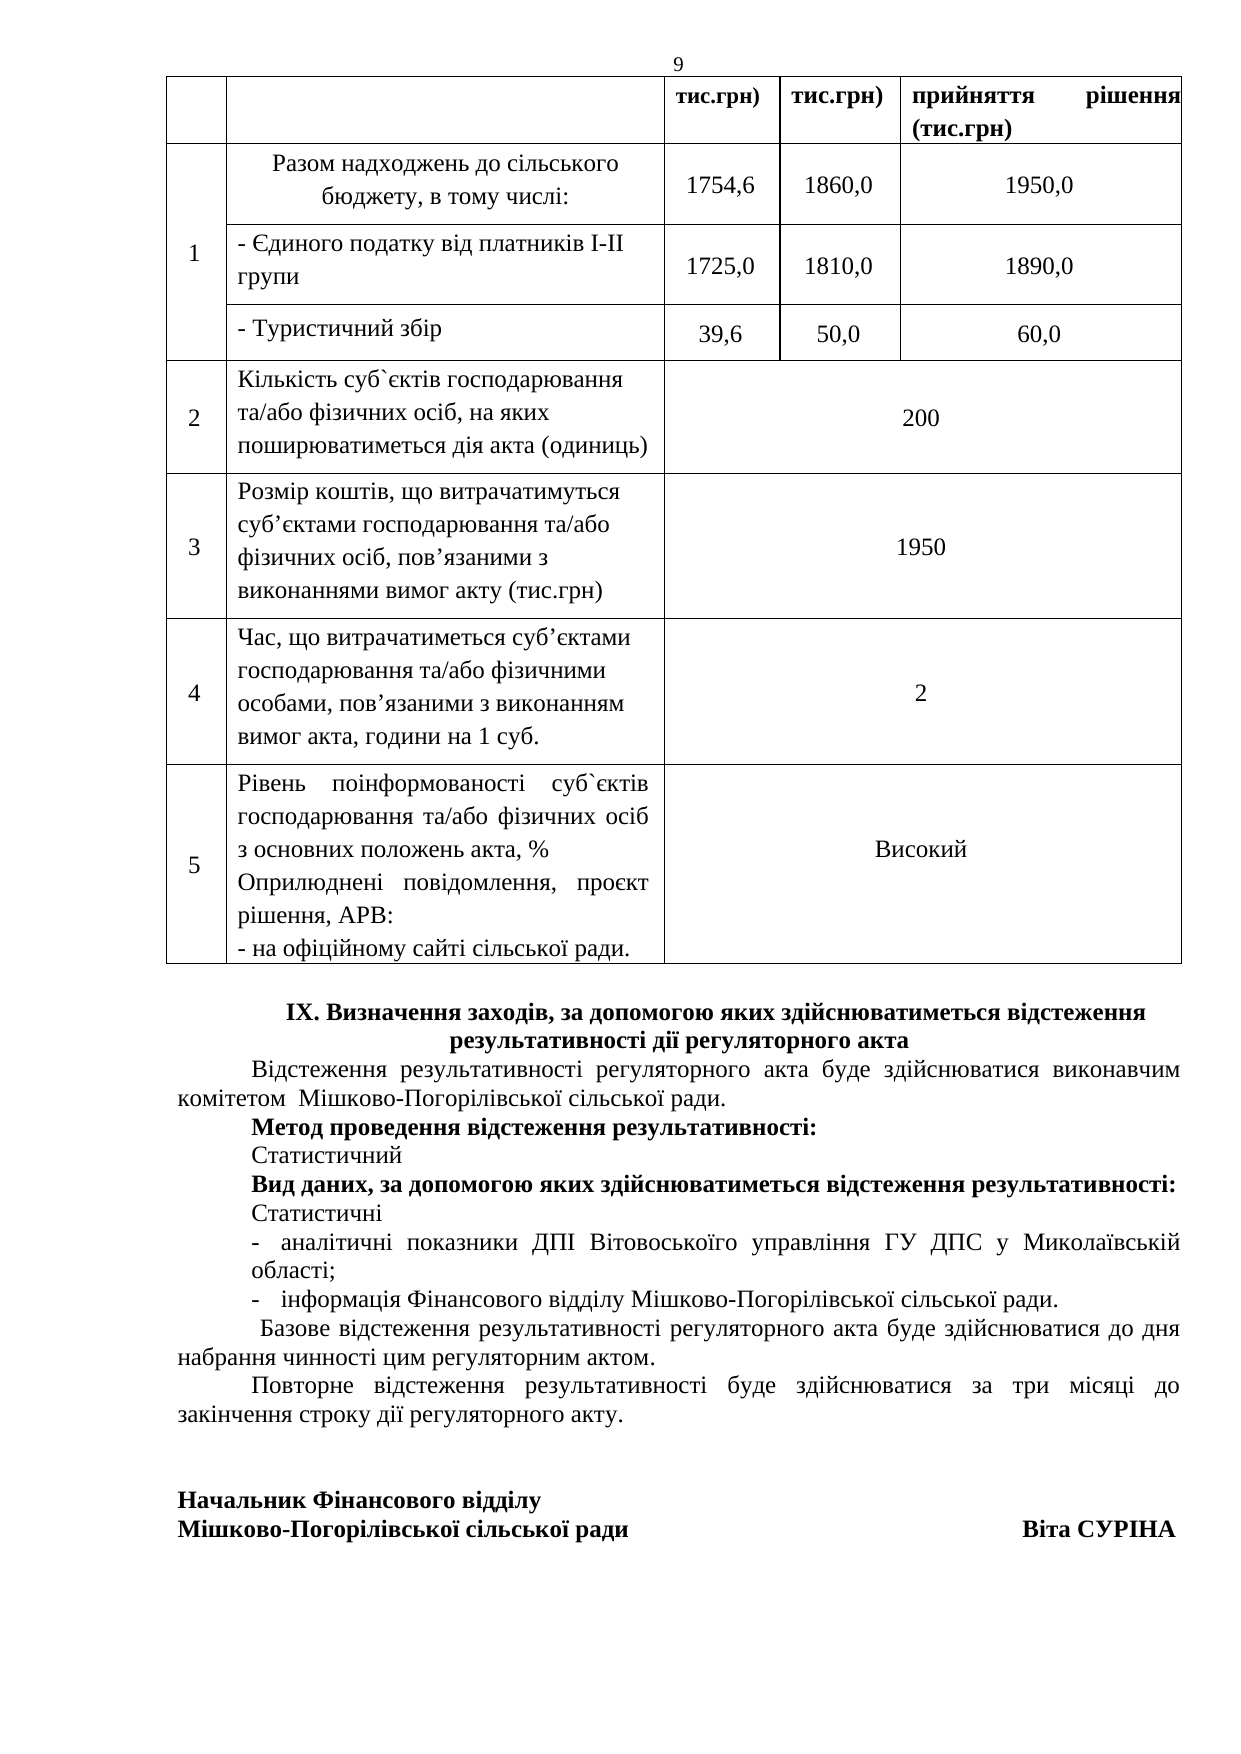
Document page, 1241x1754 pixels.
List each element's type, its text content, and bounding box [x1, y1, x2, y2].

table_cell 4 [167, 619, 226, 764]
table_cell 1950,0 [901, 144, 1181, 224]
table_cell 2 [167, 361, 226, 472]
table_cell 200 [665, 361, 1181, 472]
table_cell Розмір коштів, що витрачатимуться суб’єктами господарювання та/або фізичних осіб, пов’язаними з виконаннями вимог акту (тис.грн) [227, 474, 664, 618]
table_cell Рівень поінформованості суб`єктів господарювання та/або фізичних осіб з основних положень акта, % Оприлюднені повідомлення, проєкт рішення, АРВ: - на офіційному сайті сільської ради. [227, 765, 664, 963]
text Мішково-Погорілівської сільської ради Віта СУРІНА [177, 1514, 1181, 1543]
table_cell 60,0 [901, 305, 1181, 360]
table_cell 1810,0 [781, 225, 900, 304]
text Базове відстеження результативності регуляторного акта буде здійснюватися до дня набрання чинності цим регуляторним актом. [177, 1313, 1181, 1371]
table_cell Час, що витрачатиметься суб’єктами господарювання та/або фізичними особами, пов’язаними з виконанням вимог акта, години на 1 суб. [227, 619, 664, 764]
text IX. Визначення заходів, за допомогою яких здійснюватиметься відстеження результативності дії регуляторного акта [177, 997, 1181, 1054]
text Вид даних, за допомогою яких здійснюватиметься відстеження результативності: [177, 1169, 1181, 1198]
table_cell 2021 (план тис.грн) [781, 77, 900, 143]
table_cell 1860,0 [781, 144, 900, 224]
table_cell Високий [665, 765, 1181, 963]
table_cell 2 [665, 619, 1181, 764]
table_cell - Єдиного податку від платників І-ІІ групи [227, 225, 664, 304]
table_cell 1950 [665, 474, 1181, 618]
text Повторне відстеження результативності буде здійснюватися за три місяці до закінчення строку дії регуляторного акту. [177, 1371, 1181, 1428]
table_cell 2020 (факт тис.грн) [665, 77, 779, 143]
table_cell 3 [167, 474, 226, 618]
table_cell Кількість суб`єктів господарювання та/або фізичних осіб, на яких поширюватиметься дія акта (одиниць) [227, 361, 664, 472]
table_cell 1 [167, 144, 226, 360]
table_cell 1725,0 [665, 225, 779, 304]
text Відстеження результативності регуляторного акта буде здійснюватися виконавчим комітетом Мішково-Погорілівської сільської ради. [177, 1054, 1181, 1112]
text Статистичний [177, 1141, 1181, 1169]
table_cell Разом надходжень до сільського бюджету, в тому числі: [227, 144, 664, 224]
table_cell 39,6 [665, 305, 779, 360]
table_cell 1890,0 [901, 225, 1181, 304]
text Начальник Фінансового відділу [177, 1486, 1181, 1514]
text Статистичні [177, 1198, 1181, 1227]
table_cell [901, 77, 1181, 143]
text Метод проведення відстеження результативності: [177, 1112, 1181, 1141]
list аналітичні показники ДПІ Вітовоськоїго управління ГУ ДПС у Миколаївській області; [251, 1227, 1181, 1284]
list інформація Фінансового відділу Мішково-Погорілівської сільської ради. [251, 1284, 1181, 1313]
table_cell 5 [167, 765, 226, 963]
table_cell 50,0 [781, 305, 900, 360]
table_cell 1754,6 [665, 144, 779, 224]
table_cell - Туристичний збір [227, 305, 664, 360]
